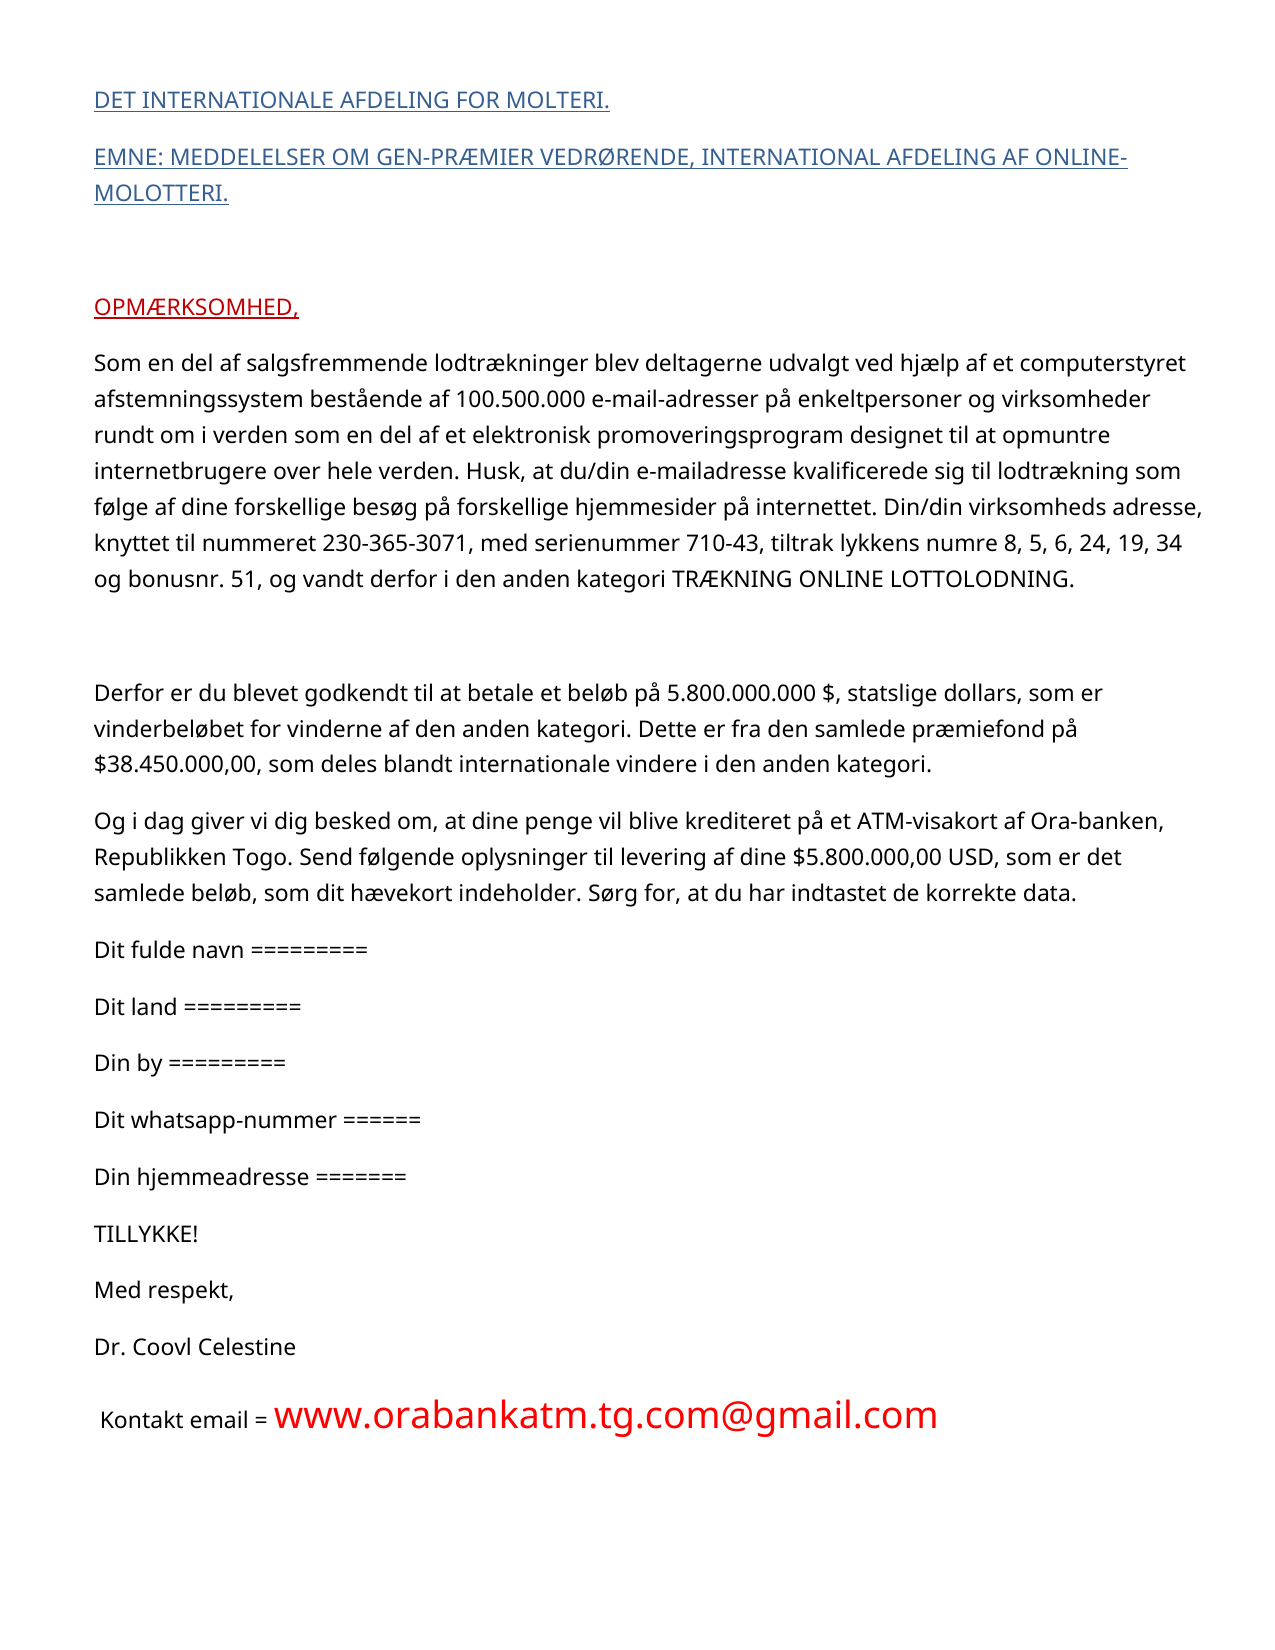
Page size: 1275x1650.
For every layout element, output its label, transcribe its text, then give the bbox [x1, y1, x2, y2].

text Som en del af salgsfremmende lodtrækninger blev deltagerne udvalgt ved hjælp af et computerstyret afstemningssystem bestående af 100.500.000 e-mail-adresser på enkeltpersoner og virksomheder rundt om i verden som en del af et elektronisk promoveringsprogram designet til at opmuntre internetbrugere over hele verden. Husk, at du/din e-mailadresse kvalificerede sig til lodtrækning som følge af dine forskellige besøg på forskellige hjemmesider på internettet. Din/din virksomheds adresse, knyttet til nummeret 230-365-3071, med serienummer 710-43, tiltrak lykkens numre 8, 5, 6, 24, 19, 34 og bonusnr. 51, og vandt derfor i den anden kategori TRÆKNING ONLINE LOTTOLODNING. [94, 347, 1209, 594]
text Dit whatsapp-nummer ====== [94, 1104, 1209, 1135]
text Dit land ========= [94, 991, 1209, 1022]
text Med respekt, [94, 1274, 1209, 1306]
text TILLYKKE! [94, 1218, 1209, 1249]
text OPMÆRKSOMHED, [94, 291, 1209, 322]
text Kontakt email = www.orabankatm.tg.com@gmail.com [94, 1388, 1209, 1439]
text Dit fulde navn ========= [94, 934, 1209, 965]
text Og i dag giver vi dig besked om, at dine penge vil blive krediteret på et ATM-visakort af Ora-banken, Republikken Togo. Send følgende oplysninger til levering af dine $5.800.000,00 USD, som er det samlede beløb, som dit hævekort indeholder. Sørg for, at du har indtastet de korrekte data. [94, 805, 1209, 908]
text Derfor er du blevet godkendt til at betale et beløb på 5.800.000.000 $, statslige dollars, som er vinderbeløbet for vinderne af den anden kategori. Dette er fra den samlede præmiefond på $38.450.000,00, som deles blandt internationale vindere i den anden kategori. [94, 677, 1209, 780]
text Dr. Coovl Celestine [94, 1331, 1209, 1362]
text Din by ========= [94, 1047, 1209, 1079]
text DET INTERNATIONALE AFDELING FOR MOLTERI. [94, 84, 1209, 116]
text Din hjemmeadresse ======= [94, 1161, 1209, 1192]
text EMNE: MEDDELELSER OM GEN-PRÆMIER VEDRØRENDE, INTERNATIONAL AFDELING AF ONLINE-MOLOTTERI. [94, 141, 1209, 208]
